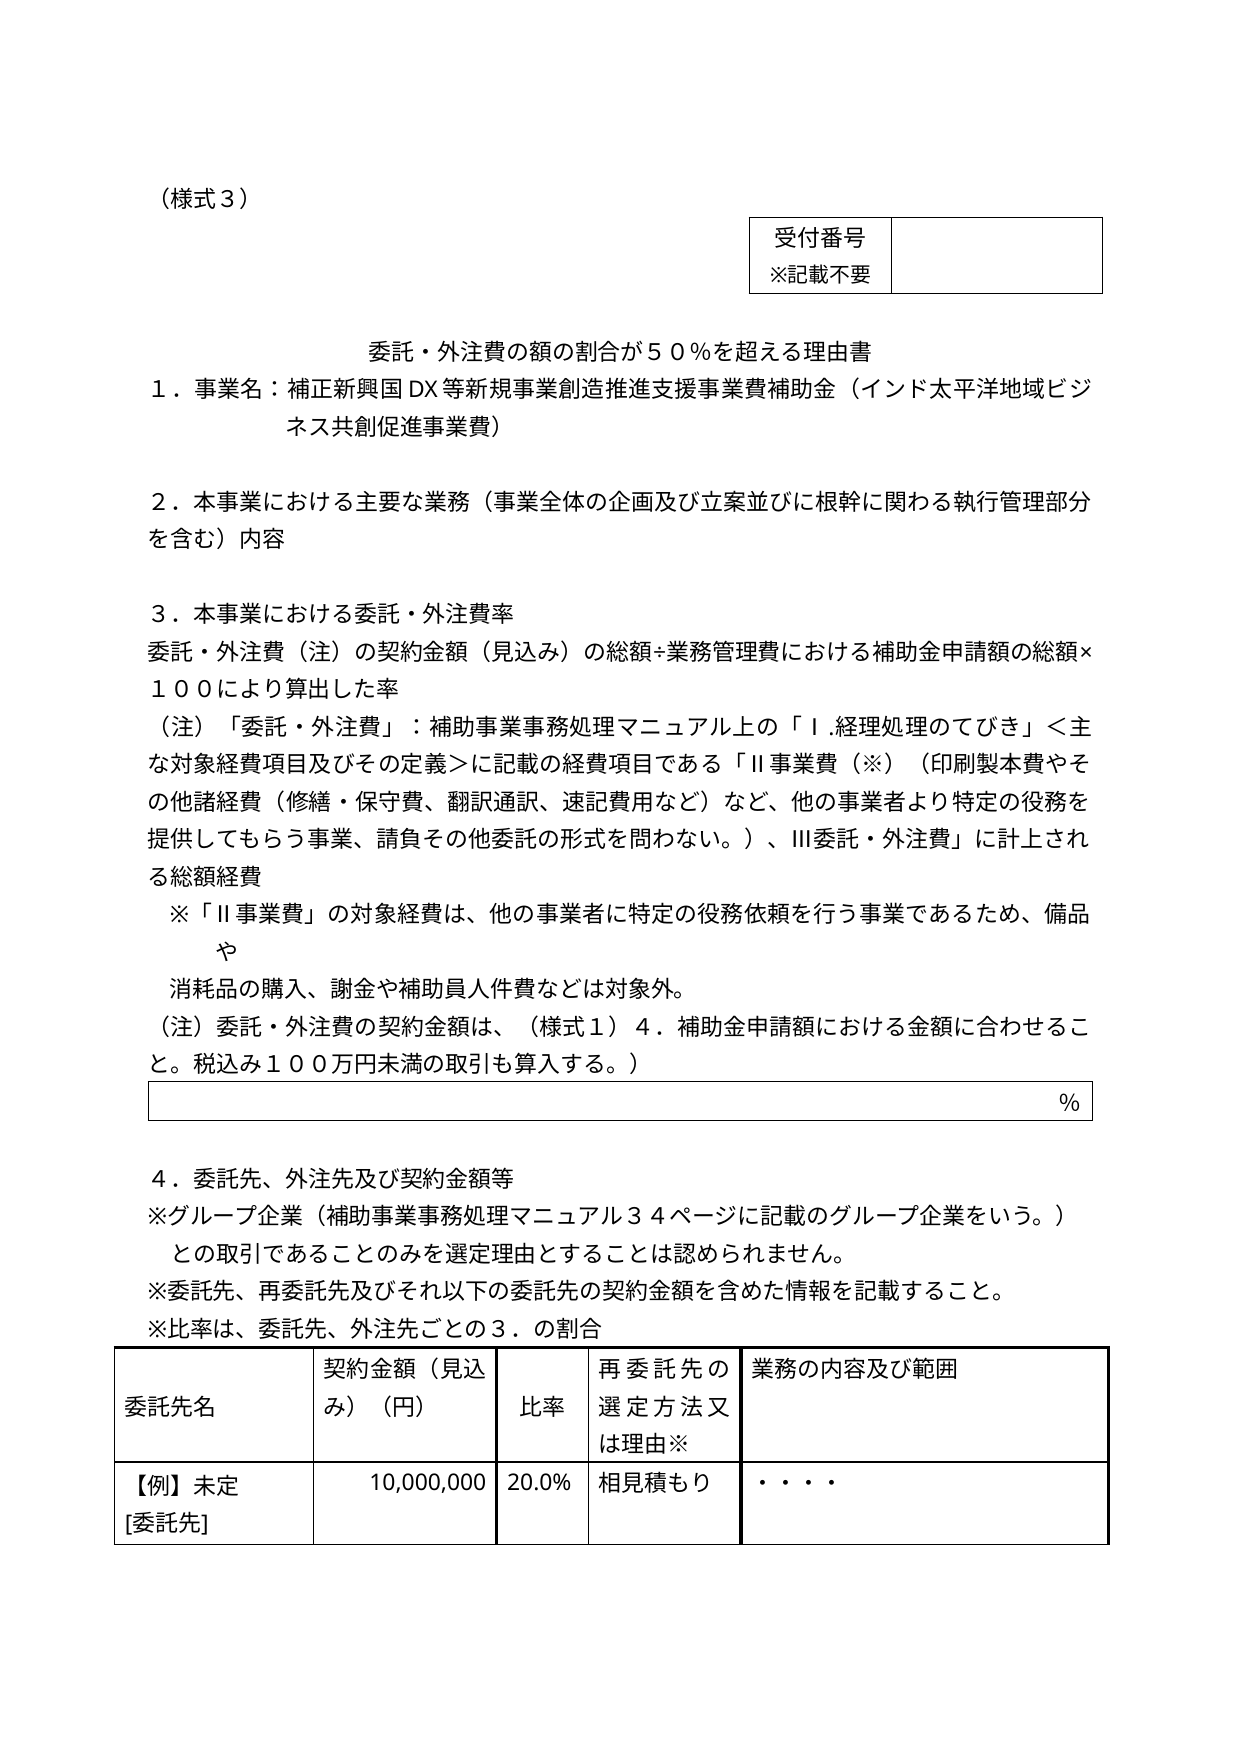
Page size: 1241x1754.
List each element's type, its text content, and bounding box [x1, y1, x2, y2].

table_cell 【例】未定 [委託先] [115, 1463, 313, 1543]
table_cell ・・・・ [743, 1463, 1107, 1543]
text （注）委託・外注費の契約金額は、（様式１）４．補助金申請額における金額に合わせること。税込み１００万円未満の取引も算入する。） [148, 1006, 1092, 1081]
text ２．本事業における主要な業務（事業全体の企画及び立案並びに根幹に関わる執行管理部分を含む）内容 [148, 481, 1092, 556]
table_header [892, 218, 1102, 293]
text １．事業名：補正新興国DX等新規事業創造推進支援事業費補助金（インド太平洋地域ビジネス共創促進事業費） [148, 369, 1092, 444]
table_header 受付番号 ※記載不要 [750, 218, 891, 293]
text ３．本事業における委託・外注費率 [148, 594, 1092, 631]
text （様式３） [148, 179, 1092, 217]
table_header 委託先名 [115, 1349, 313, 1461]
table_header 業務の内容及び範囲 [743, 1349, 1107, 1461]
text ※委託先、再委託先及びそれ以下の委託先の契約金額を含めた情報を記載すること。 [148, 1271, 1092, 1308]
text 委託・外注費（注）の契約金額（見込み）の総額÷業務管理費における補助金申請額の総額×１００により算出した率 [148, 631, 1092, 706]
table_header ％ [149, 1082, 1092, 1120]
text ※比率は、委託先、外注先ごとの３．の割合 [148, 1308, 1092, 1346]
table_header 再委託先の選定方法又は理由※ [589, 1349, 739, 1461]
text 消耗品の購入、謝金や補助員人件費などは対象外。 [169, 969, 1092, 1006]
table_cell 相見積もり [589, 1463, 739, 1543]
text ※グループ企業（補助事業事務処理マニュアル３４ページに記載のグループ企業をいう。）との取引であることのみを選定理由とすることは認められません。 [148, 1196, 1092, 1271]
table_cell 20.0% [498, 1463, 588, 1543]
table_header 契約金額（見込み）（円） [314, 1349, 495, 1461]
table_header 比率 [498, 1349, 588, 1461]
text ※「Ⅱ事業費」の対象経費は、他の事業者に特定の役務依頼を行う事業であるため、備品や [169, 894, 1092, 969]
text 委託・外注費の額の割合が５０％を超える理由書 [148, 331, 1092, 369]
text （注）「委託・外注費」：補助事業事務処理マニュアル上の「Ⅰ.経理処理のてびき」＜主な対象経費項目及びその定義＞に記載の経費項目である「Ⅱ事業費（※）（印刷製本費やその他諸経費（修繕・保守費、翻訳通訳、速記費用など）など、他の事業者より特定の役務を提供してもらう事業、請負その他委託の形式を問わない。）、Ⅲ委託・外注費」に計上される総額経費 [148, 706, 1092, 894]
text ４．委託先、外注先及び契約金額等 [148, 1158, 1092, 1196]
table_cell 10,000,000 [314, 1463, 495, 1543]
